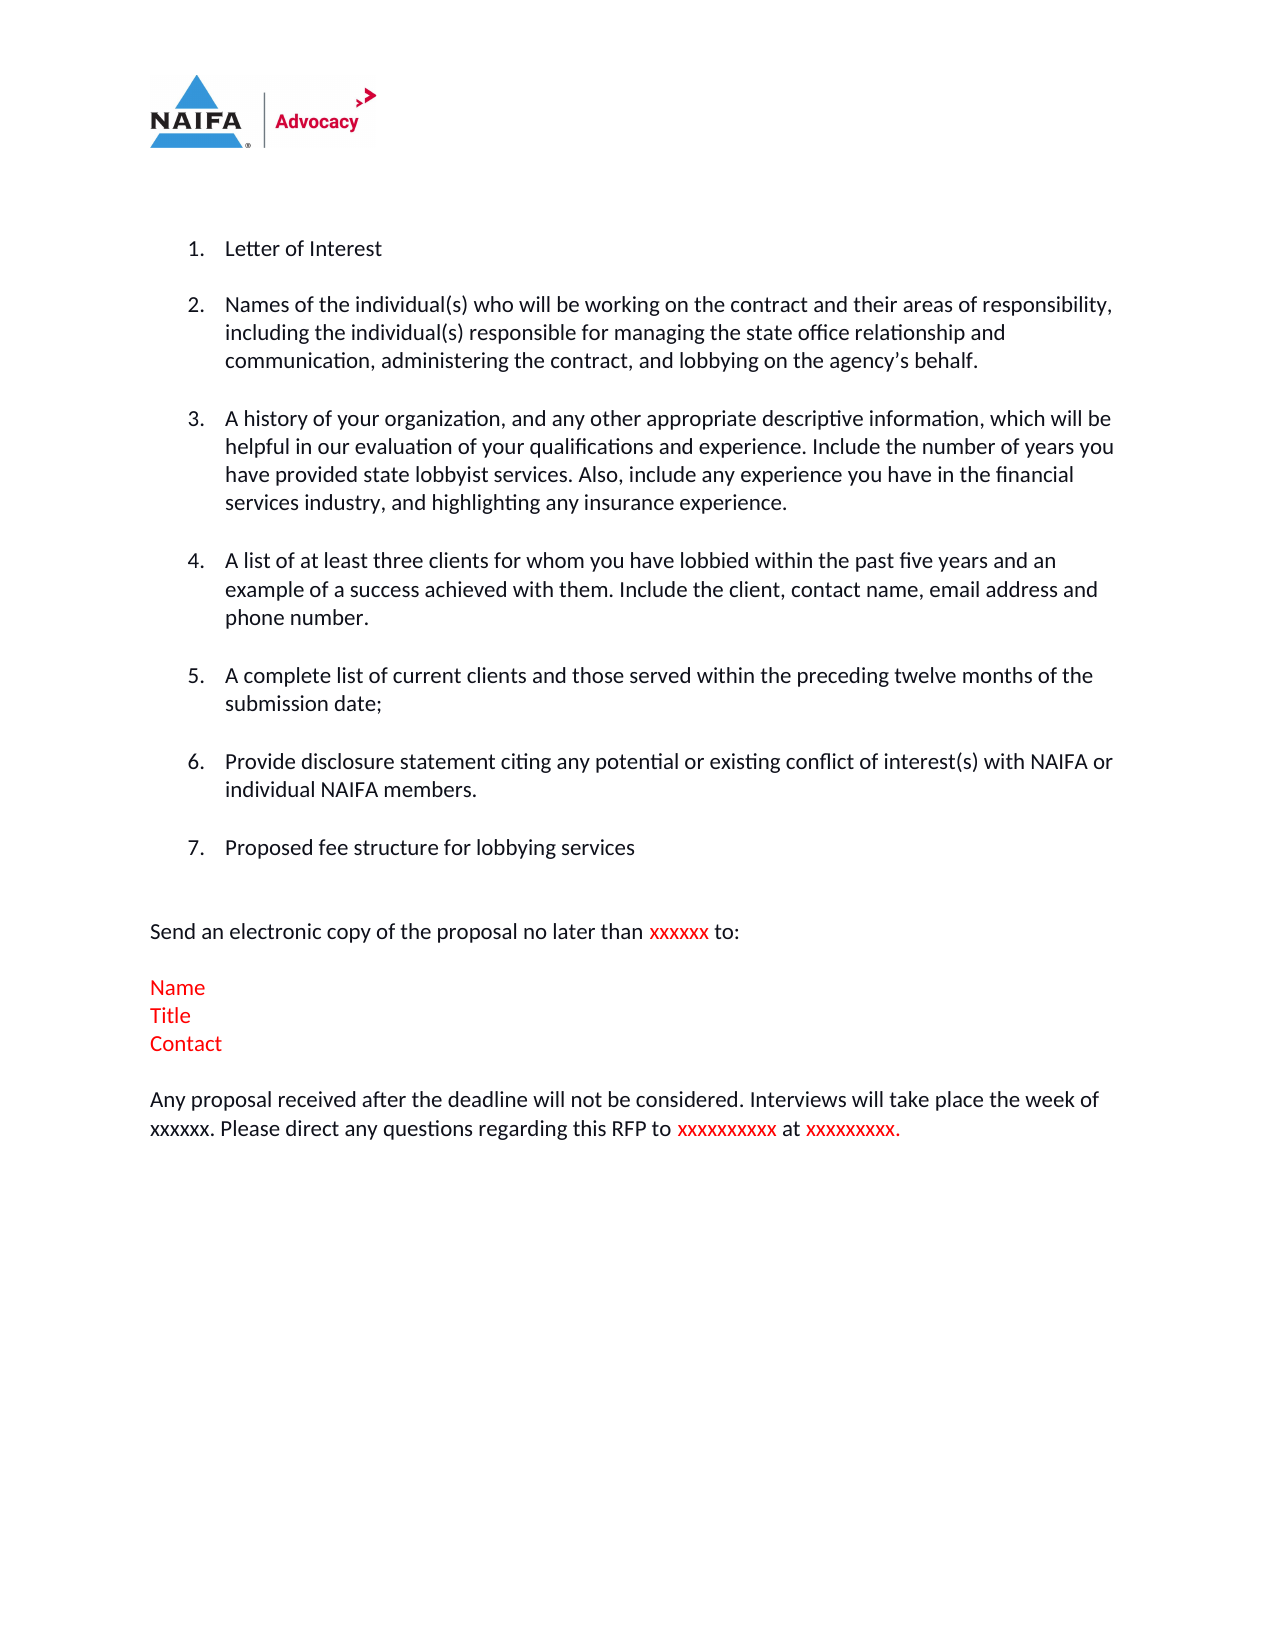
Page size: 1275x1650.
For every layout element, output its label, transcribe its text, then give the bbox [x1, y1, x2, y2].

list Names of the individual(s) who will be working on the contract and their areas of responsibility, including the individual(s) responsible for managing the state office relationship and communication, administering the contract, and lobbying on the agency’s behalf. [187, 290, 1125, 374]
text Send an electronic copy of the proposal no later than xxxxxx to: [150, 917, 1125, 946]
list A history of your organization, and any other appropriate descriptive information, which will be helpful in our evaluation of your qualifications and experience. Include the number of years you have provided state lobbyist services. Also, include any experience you have in the financial services industry, and highlighting any insurance experience. [187, 404, 1125, 516]
list A list of at least three clients for whom you have lobbied within the past five years and an example of a success achieved with them. Include the client, contact name, email address and phone number. [187, 547, 1125, 631]
text Contact [150, 1029, 1125, 1058]
text Title [150, 1002, 1125, 1029]
list Letter of Interest [187, 234, 1125, 262]
list Proposed fee structure for lobbying services [187, 833, 1125, 861]
text Any proposal received after the deadline will not be considered. Interviews will take place the week of xxxxxx. Please direct any questions regarding this RFP to xxxxxxxxxx at xxxxxxxxx. [150, 1086, 1125, 1142]
picture [150, 75, 377, 148]
text Name [150, 973, 1125, 1002]
list A complete list of current clients and those served within the preceding twelve months of the submission date; [187, 661, 1125, 717]
list Provide disclosure statement citing any potential or existing conflict of interest(s) with NAIFA or individual NAIFA members. [187, 747, 1125, 803]
